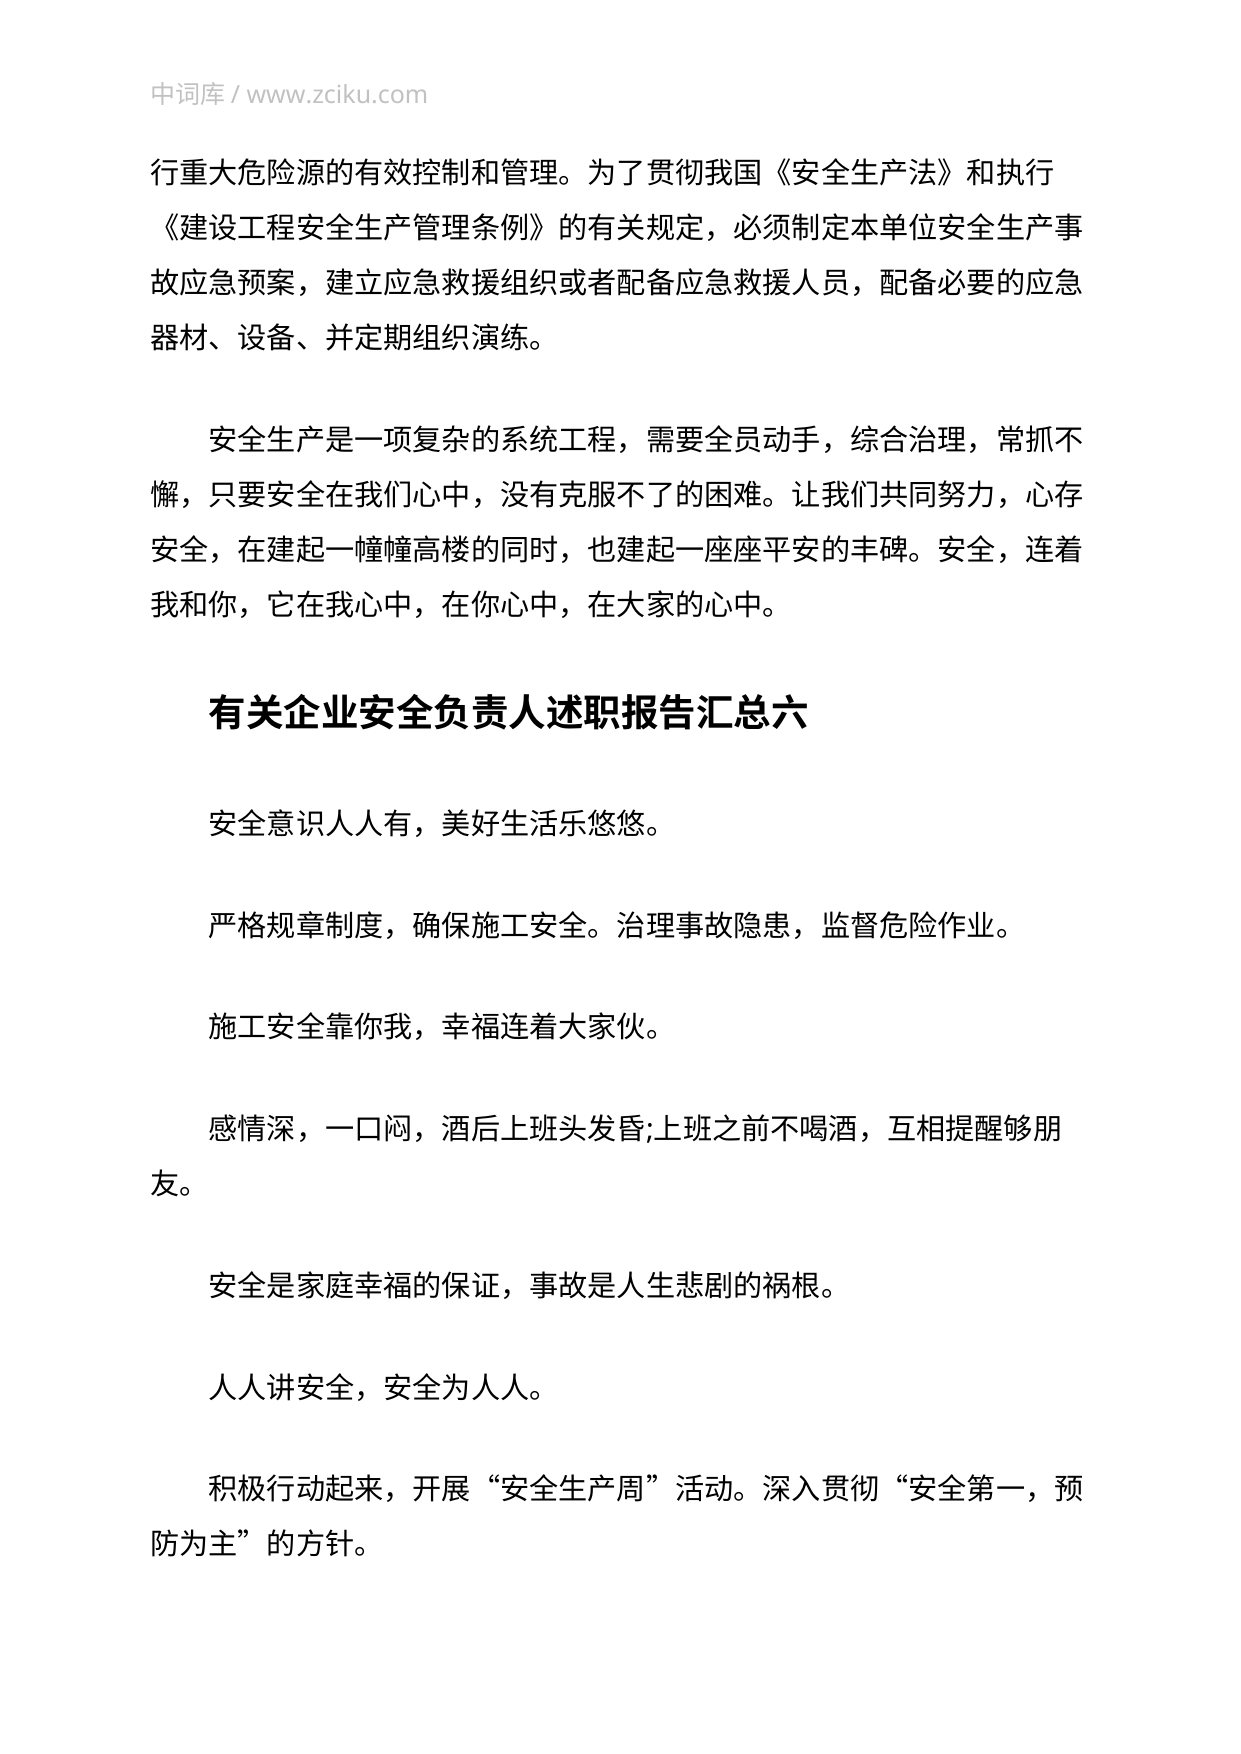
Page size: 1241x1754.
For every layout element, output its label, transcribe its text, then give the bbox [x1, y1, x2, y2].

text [150, 150, 1090, 357]
text 有关企业安全负责人述职报告汇总六 [150, 683, 1090, 737]
text 安全生产是一项复杂的系统工程，需要全员动手，综合治理，常抓不懈，只要安全在我们心中，没有克服不了的困难。让我们共同努力，心存安全，在建起一幢幢高楼的同时，也建起一座座平安的丰碑。安全，连着我和你，它在我心中，在你心中，在大家的心中。 [150, 416, 1090, 623]
text 严格规章制度，确保施工安全。治理事故隐患，监督危险作业。 [150, 902, 1090, 944]
text 安全是家庭幸福的保证，事故是人生悲剧的祸根。 [150, 1262, 1090, 1305]
text 安全意识人人有，美好生活乐悠悠。 [150, 800, 1090, 843]
text 人人讲安全，安全为人人。 [150, 1364, 1090, 1406]
text 积极行动起来，开展“安全生产周”活动。深入贯彻“安全第一，预防为主”的方针。 [150, 1466, 1090, 1563]
text 感情深，一口闷，酒后上班头发昏;上班之前不喝酒，互相提醒够朋友。 [150, 1106, 1090, 1203]
text 施工安全靠你我，幸福连着大家伙。 [150, 1004, 1090, 1046]
